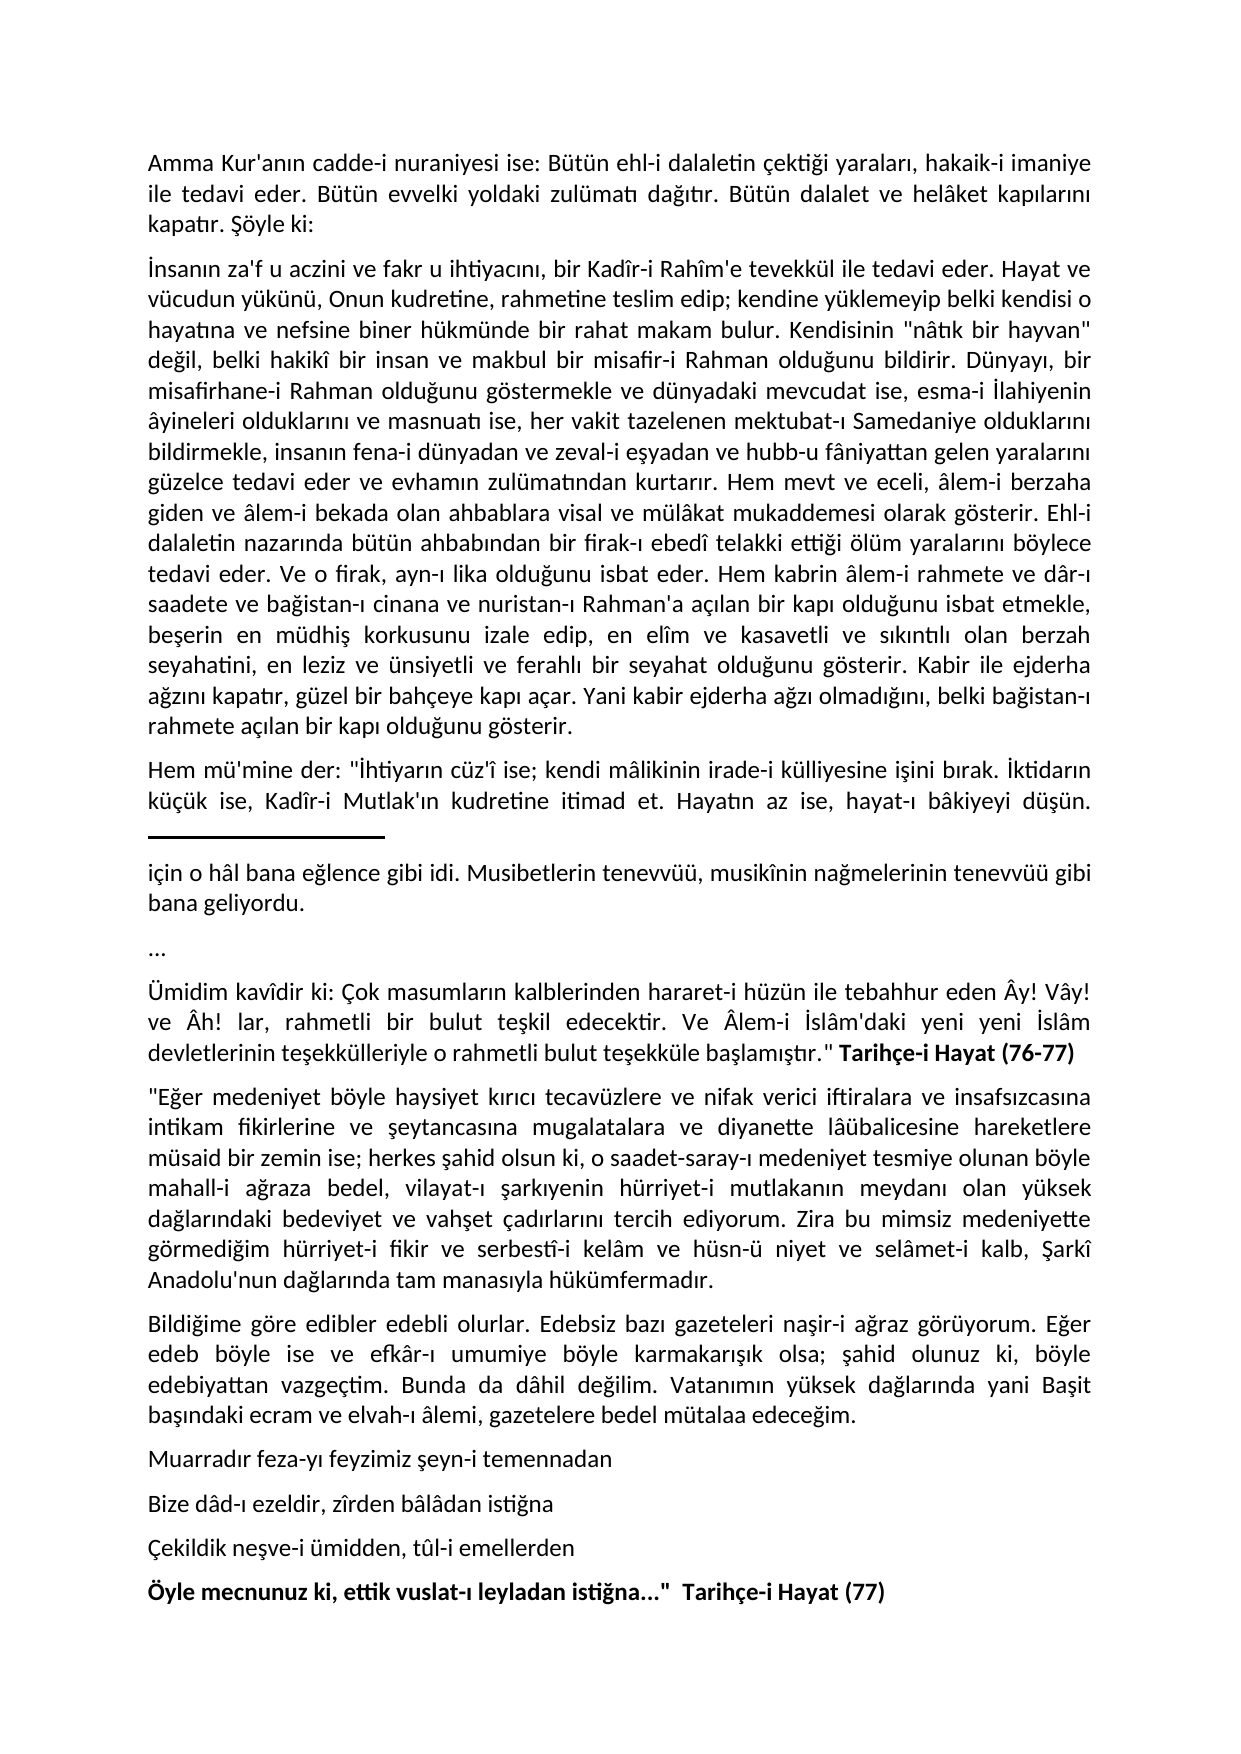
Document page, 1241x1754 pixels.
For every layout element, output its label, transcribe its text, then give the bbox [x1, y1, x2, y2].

text İnsanın za'f u aczini ve fakr u ihtiyacını, bir Kadîr-i Rahîm'e tevekkül ile tedavi eder. Hayat ve vücudun yükünü, Onun kudretine, rahmetine teslim edip; kendine yüklemeyip belki kendisi o hayatına ve nefsine biner hükmünde bir rahat makam bulur. Kendisinin "nâtık bir hayvan" değil, belki hakikî bir insan ve makbul bir misafir-i Rahman olduğunu bildirir. Dünyayı, bir misafirhane-i Rahman olduğunu göstermekle ve dünyadaki mevcudat ise, esma-i İlahiyenin âyineleri olduklarını ve masnuatı ise, her vakit tazelenen mektubat-ı Samedaniye olduklarını bildirmekle, insanın fena-i dünyadan ve zeval-i eşyadan ve hubb-u fâniyattan gelen yaralarını güzelce tedavi eder ve evhamın zulümatından kurtarır. Hem mevt ve eceli, âlem-i berzaha giden ve âlem-i bekada olan ahbablara visal ve mülâkat mukaddemesi olarak gösterir. Ehl-i dalaletin nazarında bütün ahbabından bir firak-ı ebedî telakki ettiği ölüm yaralarını böylece tedavi eder. Ve o firak, ayn-ı lika olduğunu isbat eder. Hem kabrin âlem-i rahmete ve dâr-ı saadete ve bağistan-ı cinana ve nuristan-ı Rahman'a açılan bir kapı olduğunu isbat etmekle, beşerin en müdhiş korkusunu izale edip, en elîm ve kasavetli ve sıkıntılı olan berzah seyahatini, en leziz ve ünsiyetli ve ferahlı bir seyahat olduğunu gösterir. Kabir ile ejderha ağzını kapatır, güzel bir bahçeye kapı açar. Yani kabir ejderha ağzı olmadığını, belki bağistan-ı rahmete açılan bir kapı olduğunu gösterir. [148, 253, 1093, 741]
text Amma Kur'anın cadde-i nuraniyesi ise: Bütün ehl-i dalaletin çektiği yaraları, hakaik-i imaniye ile tedavi eder. Bütün evvelki yoldaki zulümatı dağıtır. Bütün dalalet ve helâket kapılarını kapatır. Şöyle ki: [148, 148, 1093, 239]
text Hem mü'mine der: "İhtiyarın cüz'î ise; kendi mâlikinin irade-i külliyesine işini bırak. İktidarın küçük ise, Kadîr-i Mutlak'ın kudretine itimad et. Hayatın az ise, hayat-ı bâkiyeyi düşün. Ömrün kısa ise; ebedî bir ömrün var, merak etme. Fikrin sönük ise; Kur'anın güneşi altına gir, imanın nuruyla bak ki: Yıldız böceği olan fikrin yerine herbir âyet-i Kur'an, birer yıldız misillü sana ışık verir. Hem hadsiz emellerin, elemlerin varsa, nihayetsiz bir sevab ve hadsiz bir rahmet seni bekliyor. Hem hadsiz arzuların, makasıdın varsa, onları düşünüp muztarib olma. Onlar bu dünyaya sığışmaz. Onların yerleri başka diyardır ve onları veren de başkadır." [148, 754, 1093, 816]
